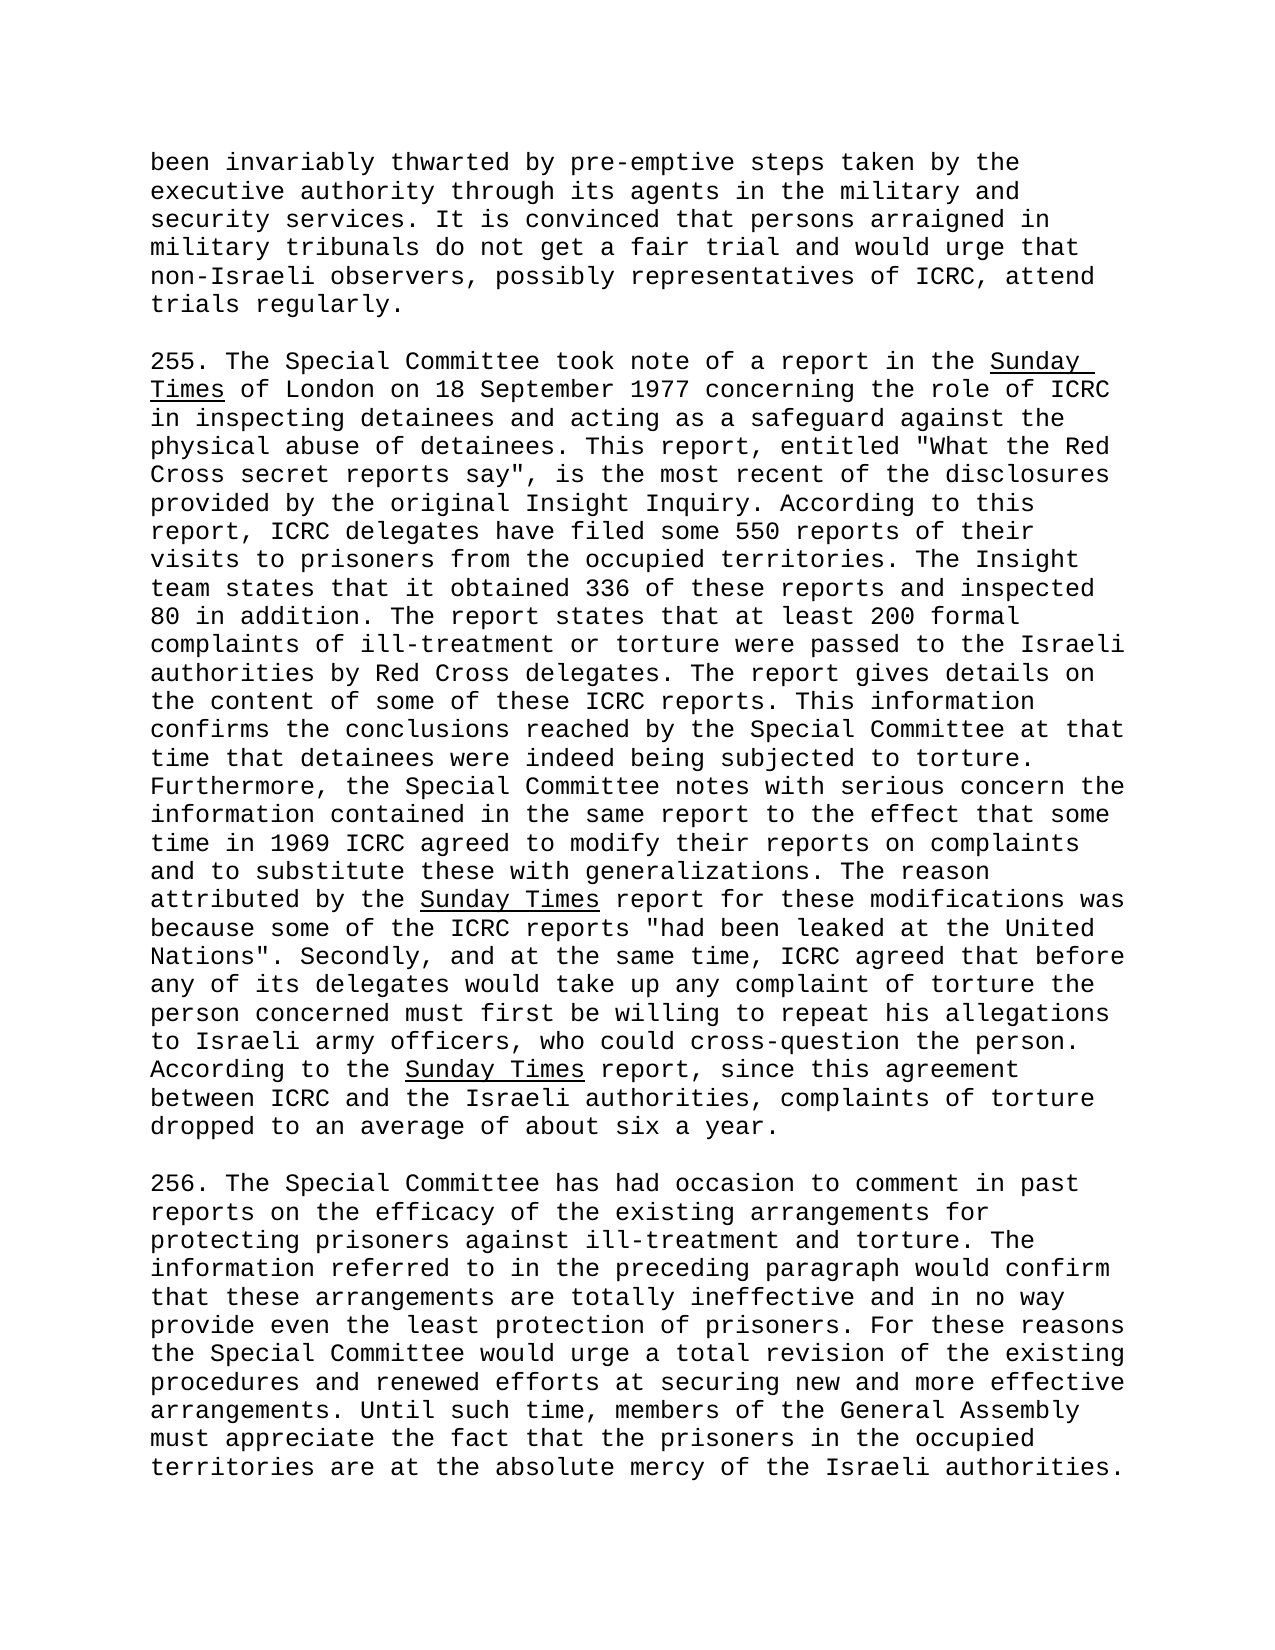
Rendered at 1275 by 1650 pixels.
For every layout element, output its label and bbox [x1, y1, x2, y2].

text [150, 150, 1125, 1482]
